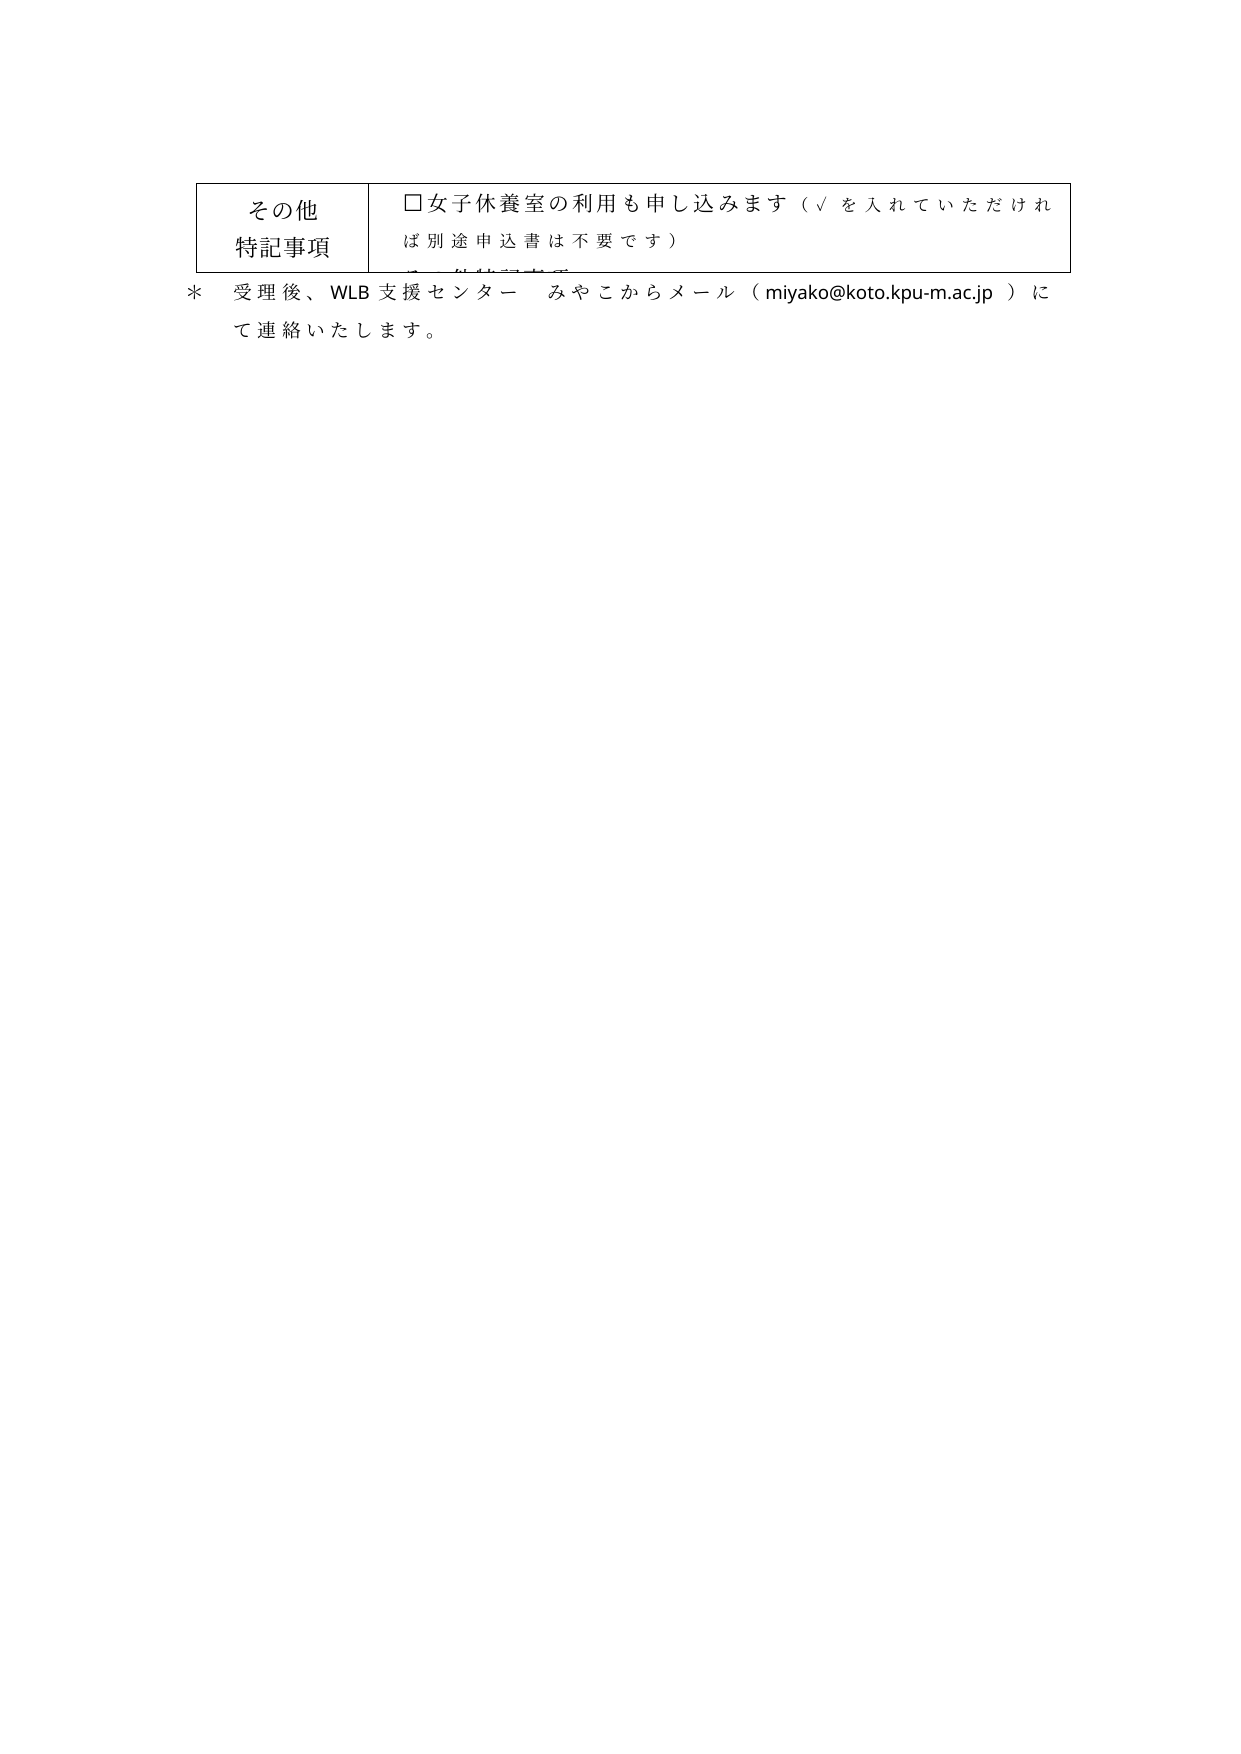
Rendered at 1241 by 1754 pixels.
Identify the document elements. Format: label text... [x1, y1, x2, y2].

table_cell 女子休養室の利用も申し込みます（✓を入れていただければ別途申込書は不要です） [369, 184, 1070, 272]
table_cell その他 特記事項 [197, 184, 368, 272]
text ＊ 受理後、WLB支援センター みやこからメール（miyako@koto.kpu-m.ac.jp）にて連絡いたします。 [185, 273, 1055, 348]
